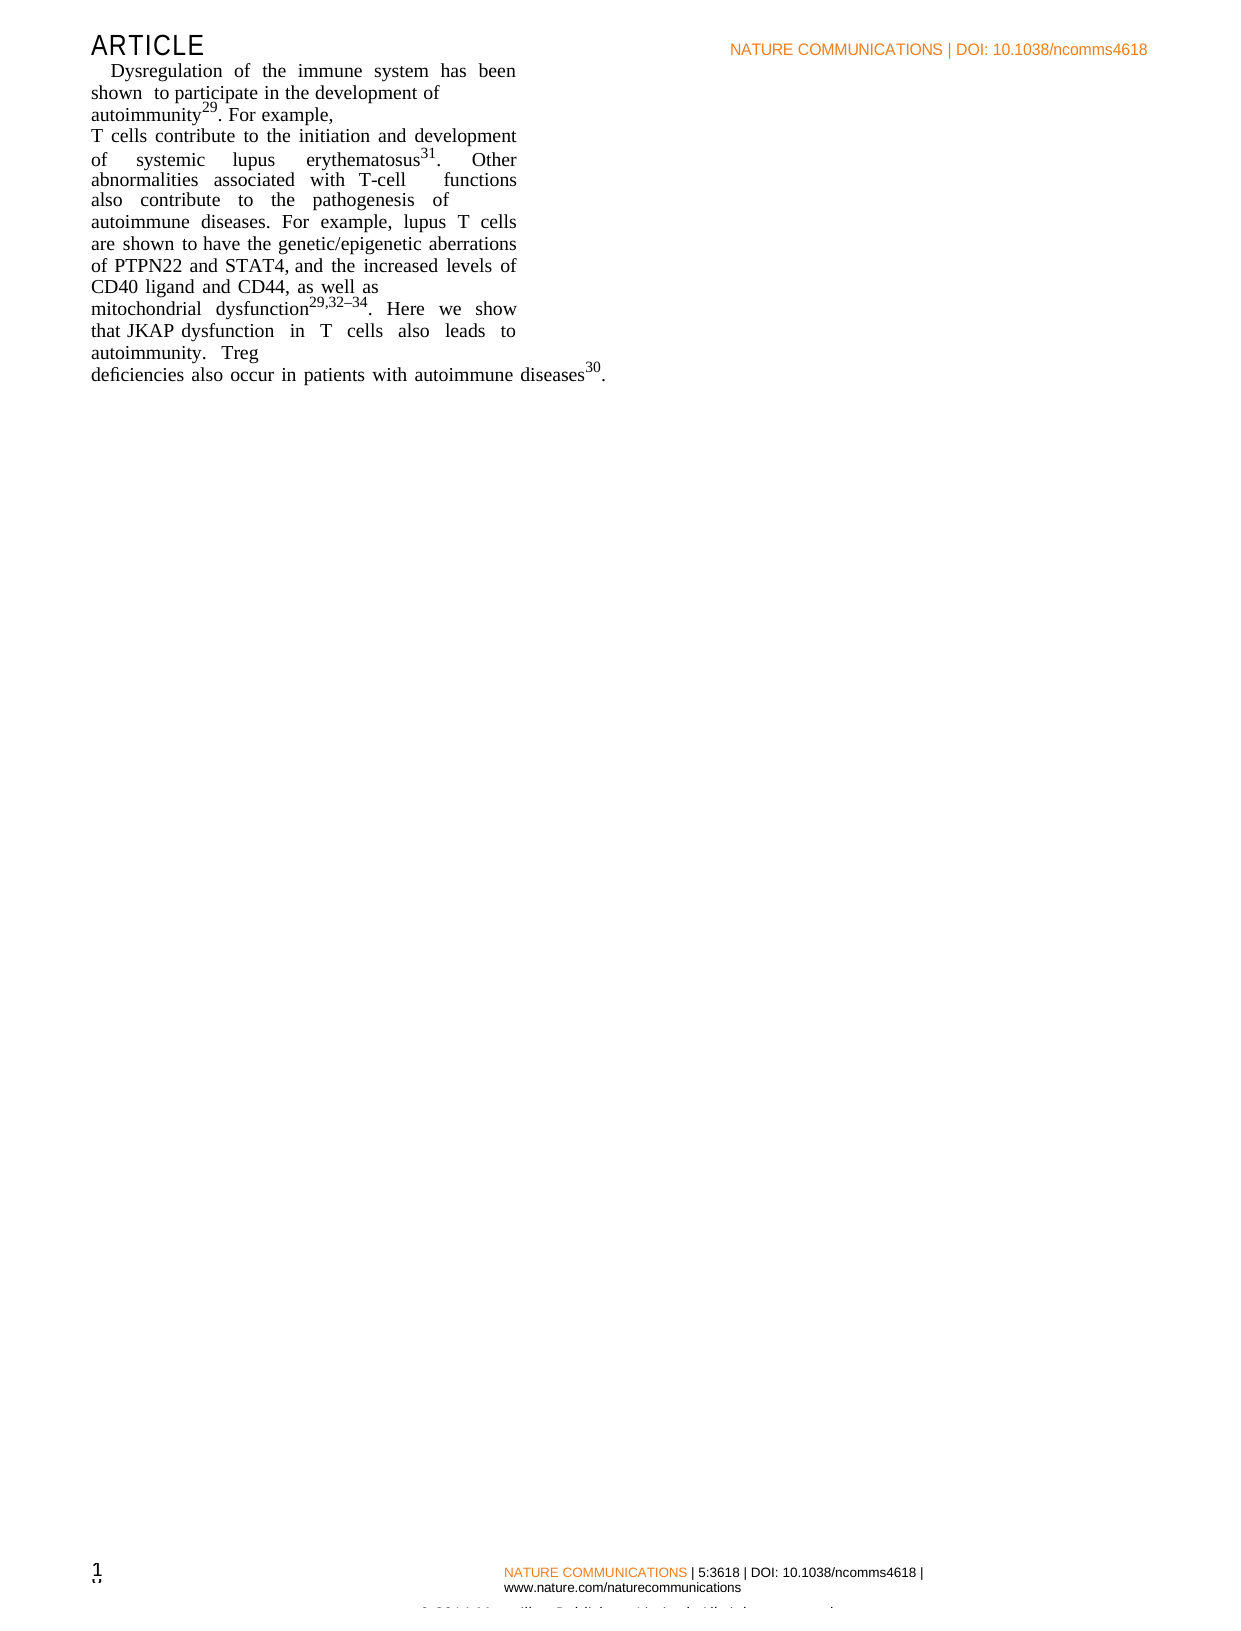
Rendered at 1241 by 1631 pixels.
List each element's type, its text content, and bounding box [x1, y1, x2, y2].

text T cells contribute to the initiation and development of systemic lupus erythematosus31. Other abnormalities associated with T-cell functions also contribute to the pathogenesis of [91, 127, 517, 211]
text Dysregulation of the immune system has been shown to participate in the development of autoimmunity29. For example, [91, 60, 524, 125]
text mitochondrial dysfunction29,32–34. Here we show that JKAP dysfunction in T cells also leads to autoimmunity. Treg [91, 298, 517, 363]
text autoimmune diseases. For example, lupus T cells are shown to have the genetic/epigenetic aberrations of PTPN22 and STAT4, and the increased levels of CD40 ligand and CD44, as well as [91, 211, 517, 298]
text deﬁciencies also occur in patients with autoimmune diseases30. [91, 363, 607, 385]
